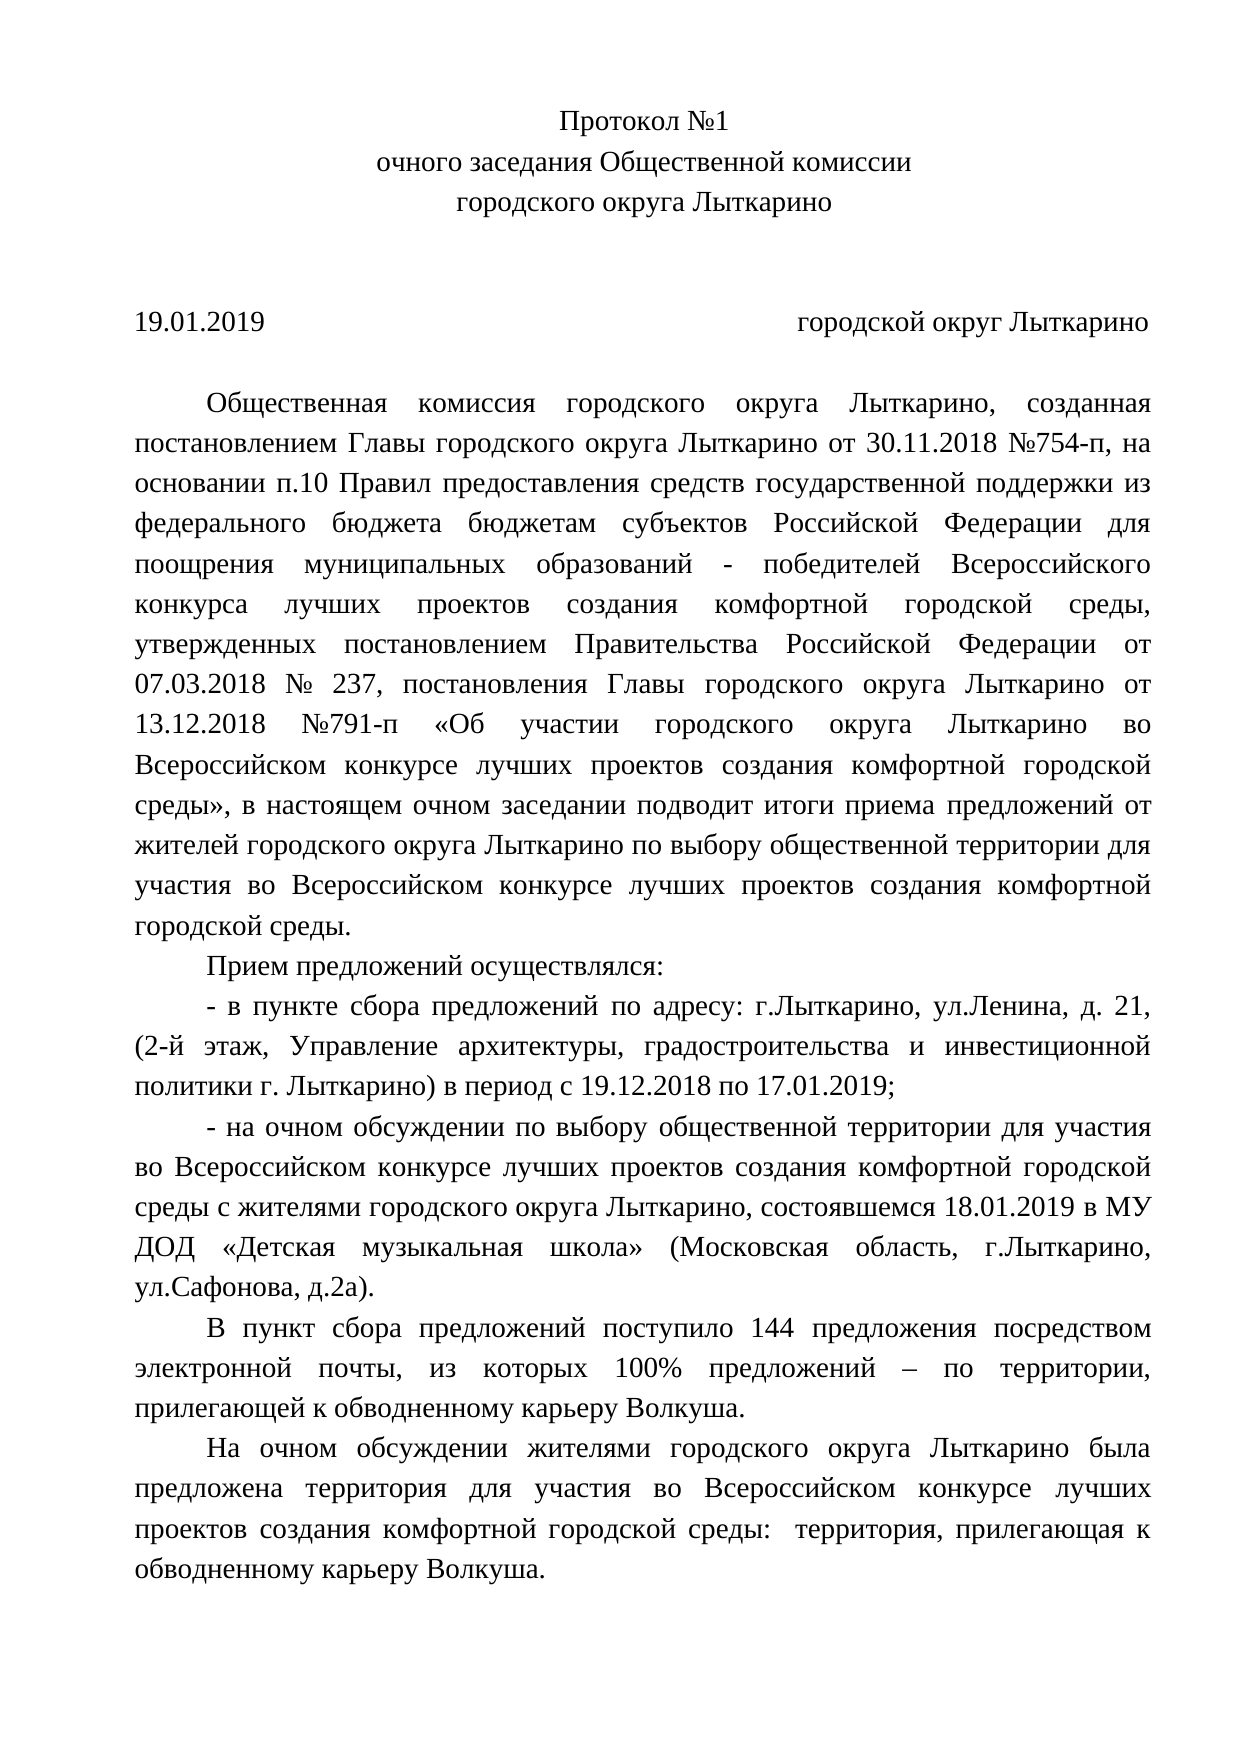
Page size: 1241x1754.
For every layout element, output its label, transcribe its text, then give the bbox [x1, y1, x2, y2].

text В пункт сбора предложений поступило 144 предложения посредством электронной почты, из которых 100% предложений – по территории, прилегающей к обводненному карьеру Волкуша. [134, 1310, 1152, 1424]
text Общественная комиссия городского округа Лыткарино, созданная постановлением Главы городского округа Лыткарино от 30.11.2018 №754-п, на основании п.10 Правил предоставления средств государственной поддержки из федерального бюджета бюджетам субъектов Российской Федерации для поощрения муниципальных образований - победителей Всероссийского конкурса лучших проектов создания комфортной городской среды, утвержденных постановлением Правительства Российской Федерации от 07.03.2018 № 237, постановления Главы городского округа Лыткарино от 13.12.2018 №791-п «Об участии городского округа Лыткарино во Всероссийском конкурсе лучших проектов создания комфортной городской среды», в настоящем очном заседании подводит итоги приема предложений от жителей городского округа Лыткарино по выбору общественной территории для участия во Всероссийском конкурсе лучших проектов создания комфортной городской среды. [134, 385, 1152, 941]
text Протокол №1 [134, 103, 1152, 137]
text - в пункте сбора предложений по адресу: г.Лыткарино, ул.Ленина, д. 21, (2-й этаж, Управление архитектуры, градостроительства и инвестиционной политики г. Лыткарино) в период с 19.12.2018 по 17.01.2019; [134, 988, 1152, 1102]
text Прием предложений осуществлялся: [134, 948, 1152, 981]
text - на очном обсуждении по выбору общественной территории для участия во Всероссийском конкурсе лучших проектов создания комфортной городской среды с жителями городского округа Лыткарино, состоявшемся 18.01.2019 в МУ ДОД «Детская музыкальная школа» (Московская область, г.Лыткарино, ул.Сафонова, д.2а). [134, 1109, 1152, 1303]
text городского округа Лыткарино [134, 184, 1152, 217]
text очного заседания Общественной комиссии [134, 144, 1152, 177]
text 19.01.2019 городской округ Лыткарино [133, 304, 1152, 338]
text На очном обсуждении жителями городского округа Лыткарино была предложена территория для участия во Всероссийском конкурсе лучших проектов создания комфортной городской среды: территория, прилегающая к обводненному карьеру Волкуша. [134, 1430, 1152, 1584]
